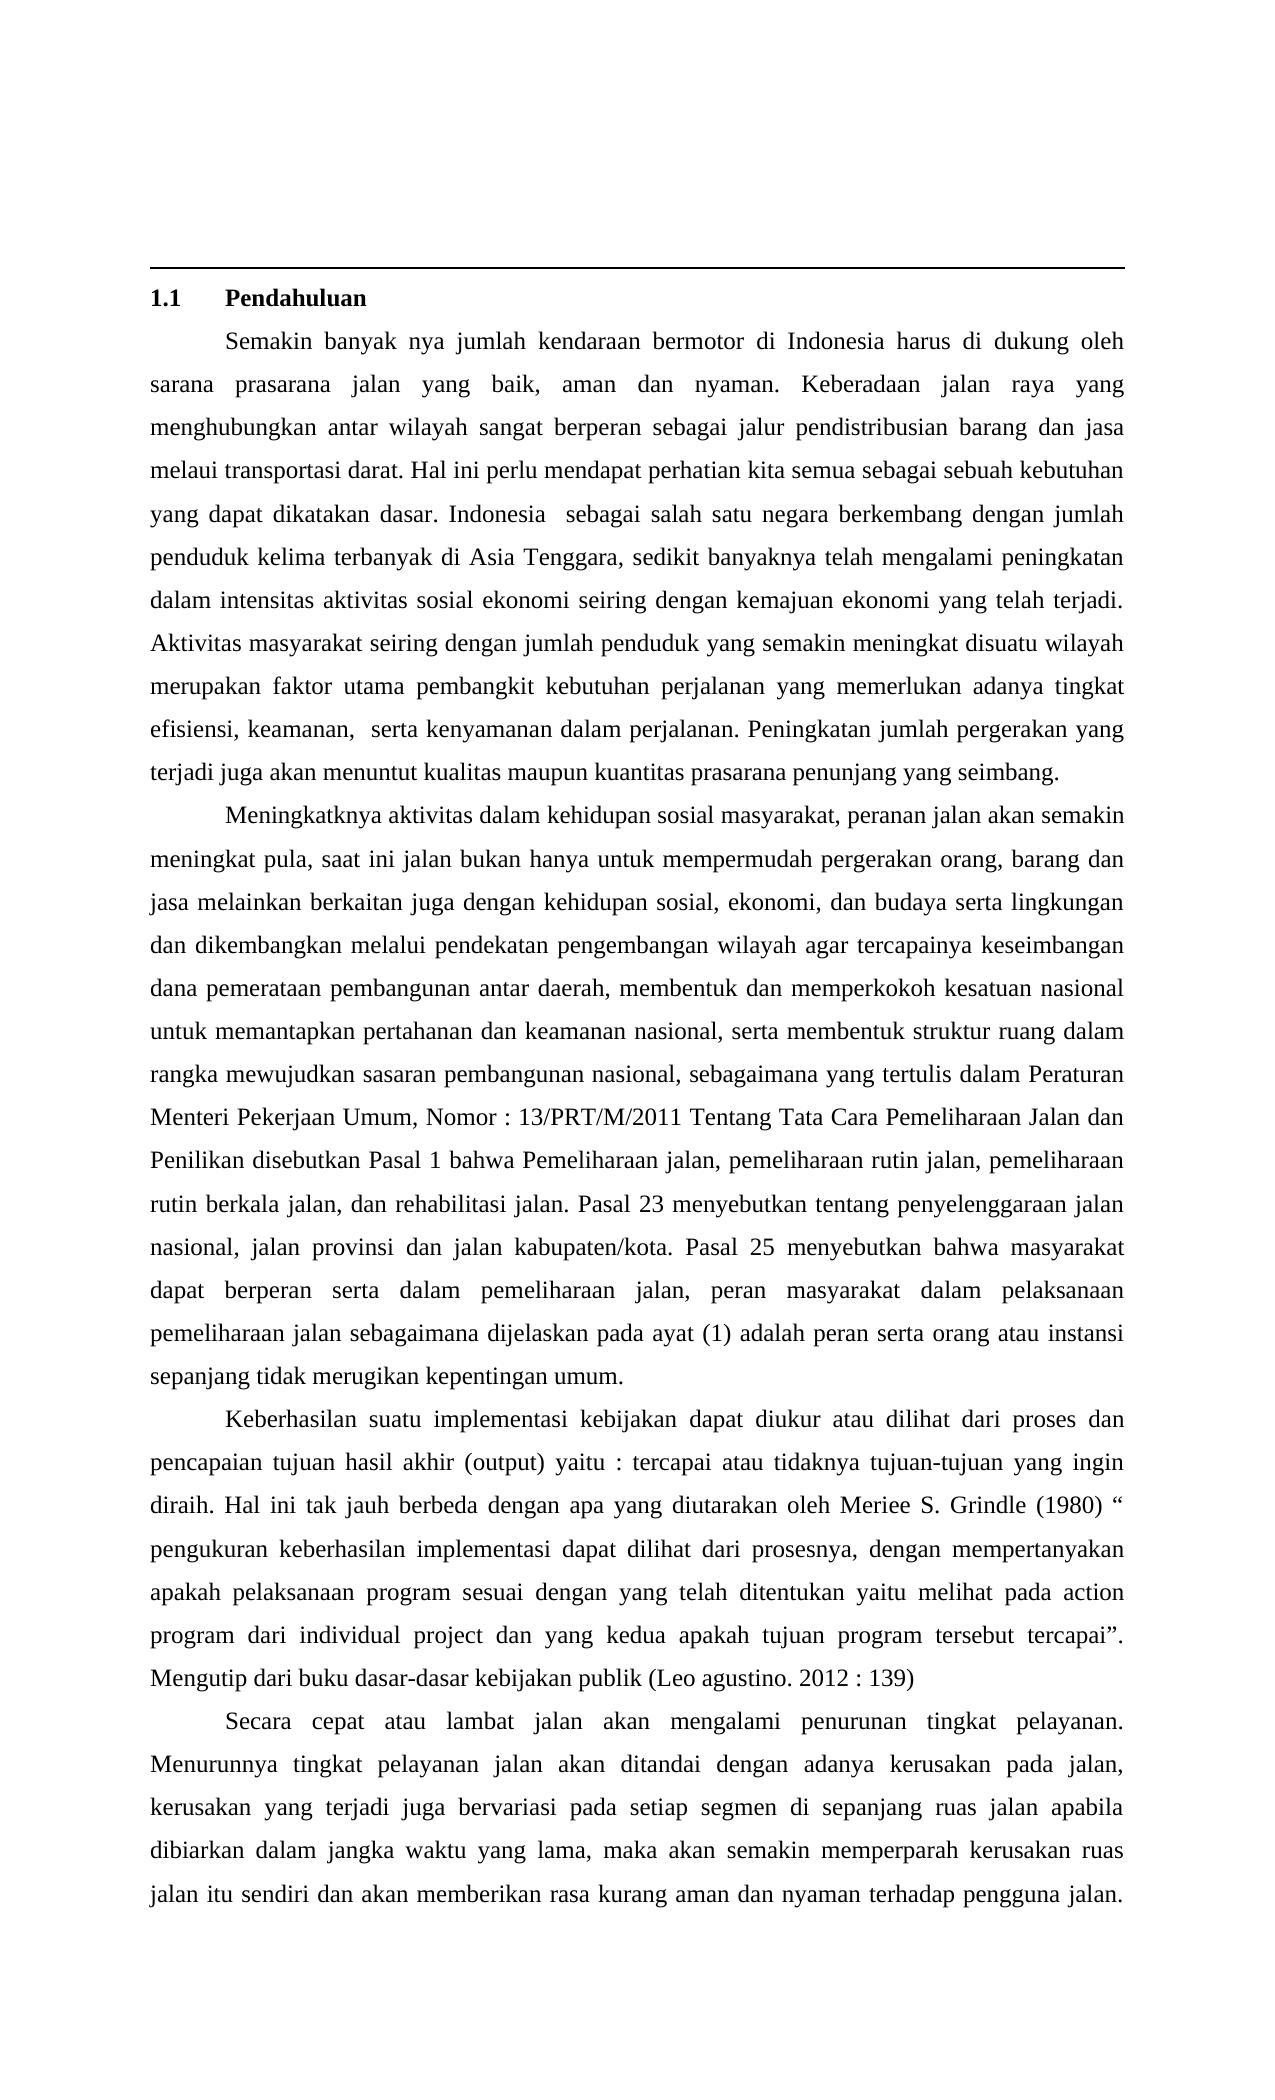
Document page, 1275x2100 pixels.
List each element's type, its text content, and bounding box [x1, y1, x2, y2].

text Semakin banyak nya jumlah kendaraan bermotor di Indonesia harus di dukung oleh sarana prasarana jalan yang baik, aman dan nyaman. Keberadaan jalan raya yang menghubungkan antar wilayah sangat berperan sebagai jalur pendistribusian barang dan jasa melaui transportasi darat. Hal ini perlu mendapat perhatian kita semua sebagai sebuah kebutuhan yang dapat dikatakan dasar. Indonesia sebagai salah satu negara berkembang dengan jumlah penduduk kelima terbanyak di Asia Tenggara, sedikit banyaknya telah mengalami peningkatan dalam intensitas aktivitas sosial ekonomi seiring dengan kemajuan ekonomi yang telah terjadi. Aktivitas masyarakat seiring dengan jumlah penduduk yang semakin meningkat disuatu wilayah merupakan faktor utama pembangkit kebutuhan perjalanan yang memerlukan adanya tingkat efisiensi, keamanan, serta kenyamanan dalam perjalanan. Peningkatan jumlah pergerakan yang terjadi juga akan menuntut kualitas maupun kuantitas prasarana penunjang yang seimbang. [150, 326, 1125, 786]
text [150, 1706, 1125, 1907]
text Meningkatknya aktivitas dalam kehidupan sosial masyarakat, peranan jalan akan semakin meningkat pula, saat ini jalan bukan hanya untuk mempermudah pergerakan orang, barang dan jasa melainkan berkaitan juga dengan kehidupan sosial, ekonomi, dan budaya serta lingkungan dan dikembangkan melalui pendekatan pengembangan wilayah agar tercapainya keseimbangan dana pemerataan pembangunan antar daerah, membentuk dan memperkokoh kesatuan nasional untuk memantapkan pertahanan dan keamanan nasional, serta membentuk struktur ruang dalam rangka mewujudkan sasaran pembangunan nasional, sebagaimana yang tertulis dalam Peraturan Menteri Pekerjaan Umum, Nomor : 13/PRT/M/2011 Tentang Tata Cara Pemeliharaan Jalan dan Penilikan disebutkan Pasal 1 bahwa Pemeliharaan jalan, pemeliharaan rutin jalan, pemeliharaan rutin berkala jalan, dan rehabilitasi jalan. Pasal 23 menyebutkan tentang penyelenggaraan jalan nasional, jalan provinsi dan jalan kabupaten/kota. Pasal 25 menyebutkan bahwa masyarakat dapat berperan serta dalam pemeliharaan jalan, peran masyarakat dalam pelaksanaan pemeliharaan jalan sebagaimana dijelaskan pada ayat (1) adalah peran serta orang atau instansi sepanjang tidak merugikan kepentingan umum. [150, 801, 1125, 1390]
list Pendahuluan [150, 283, 1125, 312]
text Keberhasilan suatu implementasi kebijakan dapat diukur atau dilihat dari proses dan pencapaian tujuan hasil akhir (output) yaitu : tercapai atau tidaknya tujuan-tujuan yang ingin diraih. Hal ini tak jauh berbeda dengan apa yang diutarakan oleh Meriee S. Grindle (1980) “ pengukuran keberhasilan implementasi dapat dilihat dari prosesnya, dengan mempertanyakan apakah pelaksanaan program sesuai dengan yang telah ditentukan yaitu melihat pada action program dari individual project dan yang kedua apakah tujuan program tersebut tercapai”. Mengutip dari buku dasar-dasar kebijakan publik (Leo agustino. 2012 : 139) [150, 1404, 1125, 1692]
